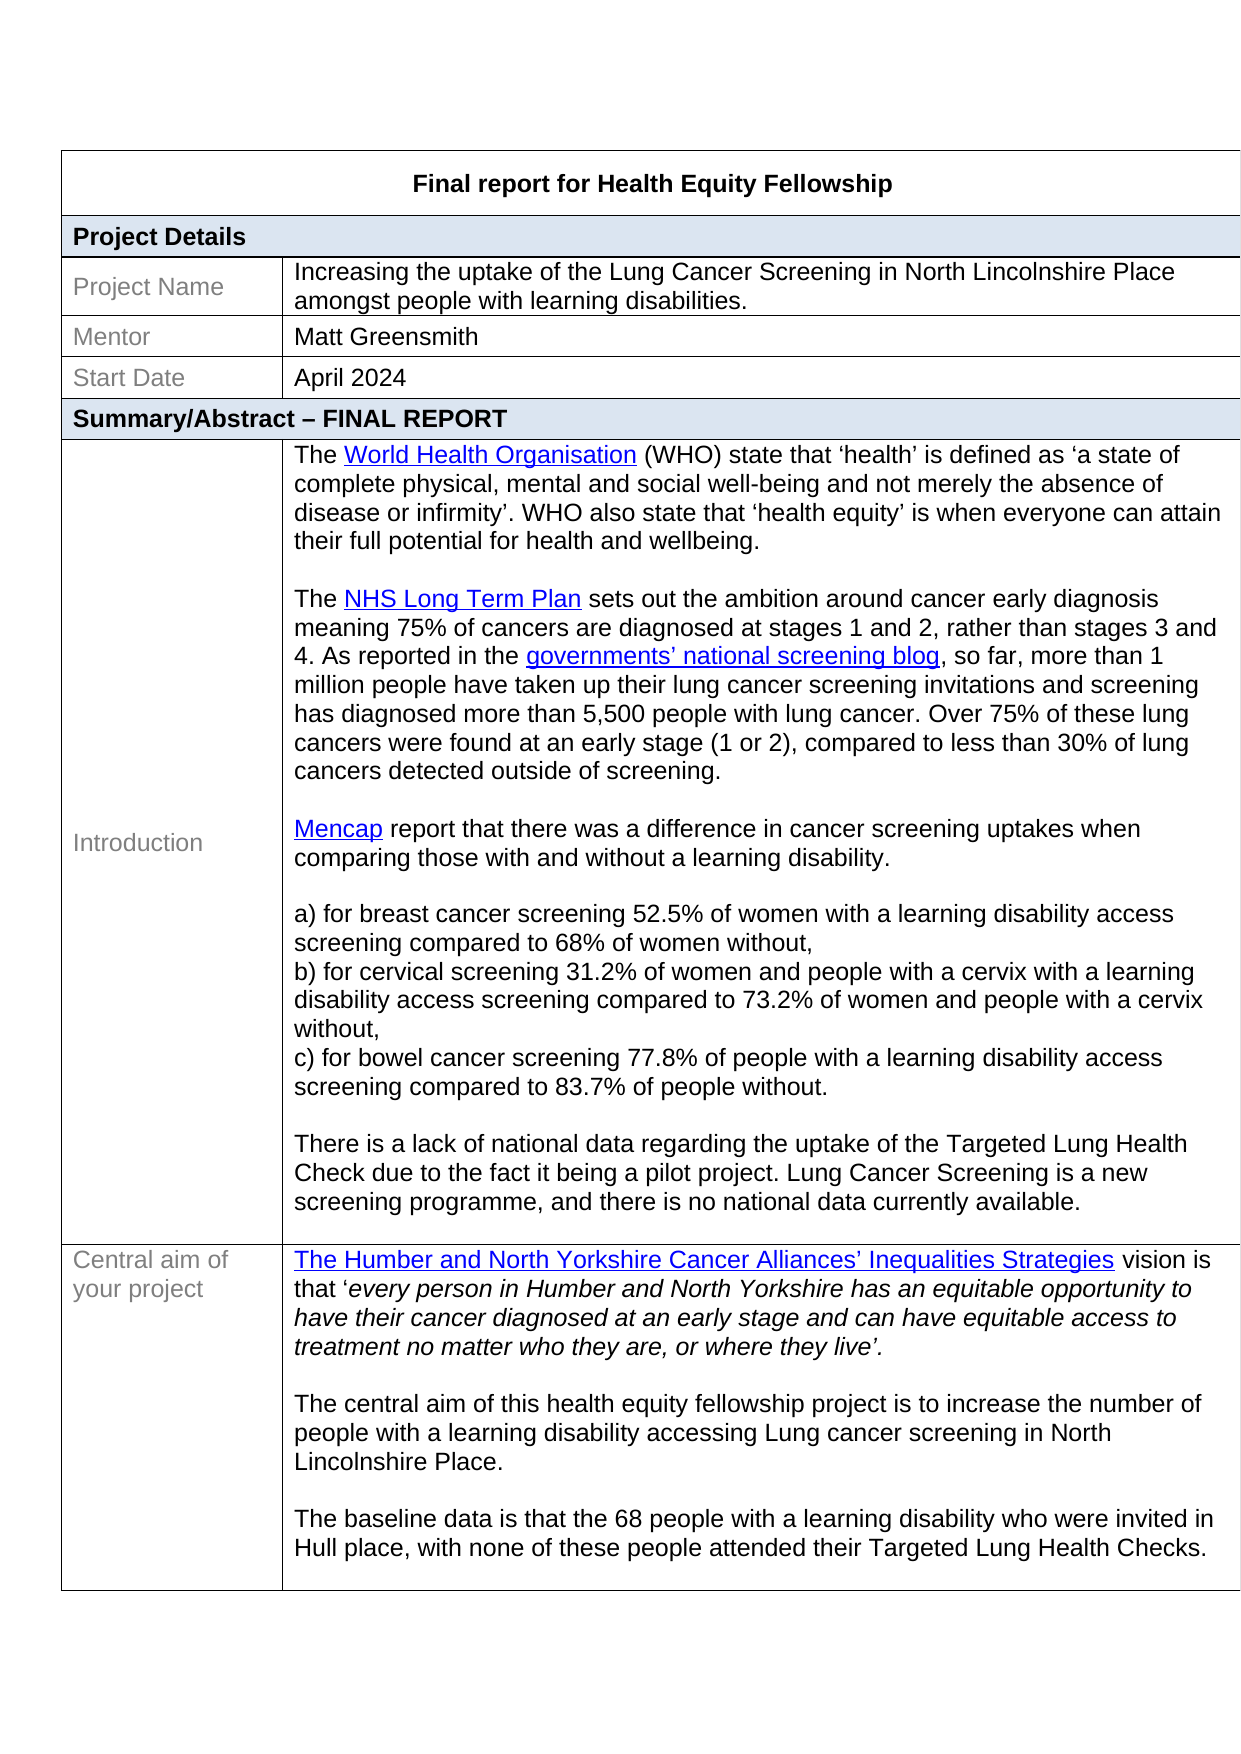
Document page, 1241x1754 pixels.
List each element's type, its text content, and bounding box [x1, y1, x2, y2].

table_cell The World Health Organisation (WHO) state that ‘health’ is defined as ‘a state of complete physical, mental and social well-being and not merely the absence of disease or infirmity’. WHO also state that ‘health equity’ is when everyone can attain their full potential for health and wellbeing. The NHS Long Term Plan sets out the ambition around cancer early diagnosis meaning 75% of cancers are diagnosed at stages 1 and 2, rather than stages 3 and 4. As reported in the governments’ national screening blog, so far, more than 1 million people have taken up their lung cancer screening invitations and screening has diagnosed more than 5,500 people with lung cancer. Over 75% of these lung cancers were found at an early stage (1 or 2), compared to less than 30% of lung cancers detected outside of screening. Mencap report that there was a difference in cancer screening uptakes when comparing those with and without a learning disability. a) for breast cancer screening 52.5% of women with a learning disability access screening compared to 68% of women without, b) for cervical screening 31.2% of women and people with a cervix with a learning disability access screening compared to 73.2% of women and people with a cervix without, c) for bowel cancer screening 77.8% of people with a learning disability access screening compared to 83.7% of people without. There is a lack of national data regarding the uptake of the Targeted Lung Health Check due to the fact it being a pilot project. Lung Cancer Screening is a new screening programme, and there is no national data currently available. [283, 440, 1240, 1244]
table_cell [283, 1245, 1240, 1590]
table_cell Project Details [62, 216, 1240, 256]
table_cell April 2024 [283, 357, 1240, 398]
table_cell Summary/Abstract – FINAL REPORT [62, 399, 1240, 439]
table_cell Mentor [62, 316, 282, 356]
table_header Final report for Health Equity Fellowship [62, 151, 1240, 215]
table_cell Project Name [62, 258, 282, 315]
table_cell Central aim of your project [62, 1245, 282, 1590]
table_cell Start Date [62, 357, 282, 398]
table_cell Increasing the uptake of the Lung Cancer Screening in North Lincolnshire Place amongst people with learning disabilities. [283, 258, 1240, 315]
table_cell Introduction [62, 440, 282, 1244]
table_cell Matt Greensmith [283, 316, 1240, 356]
